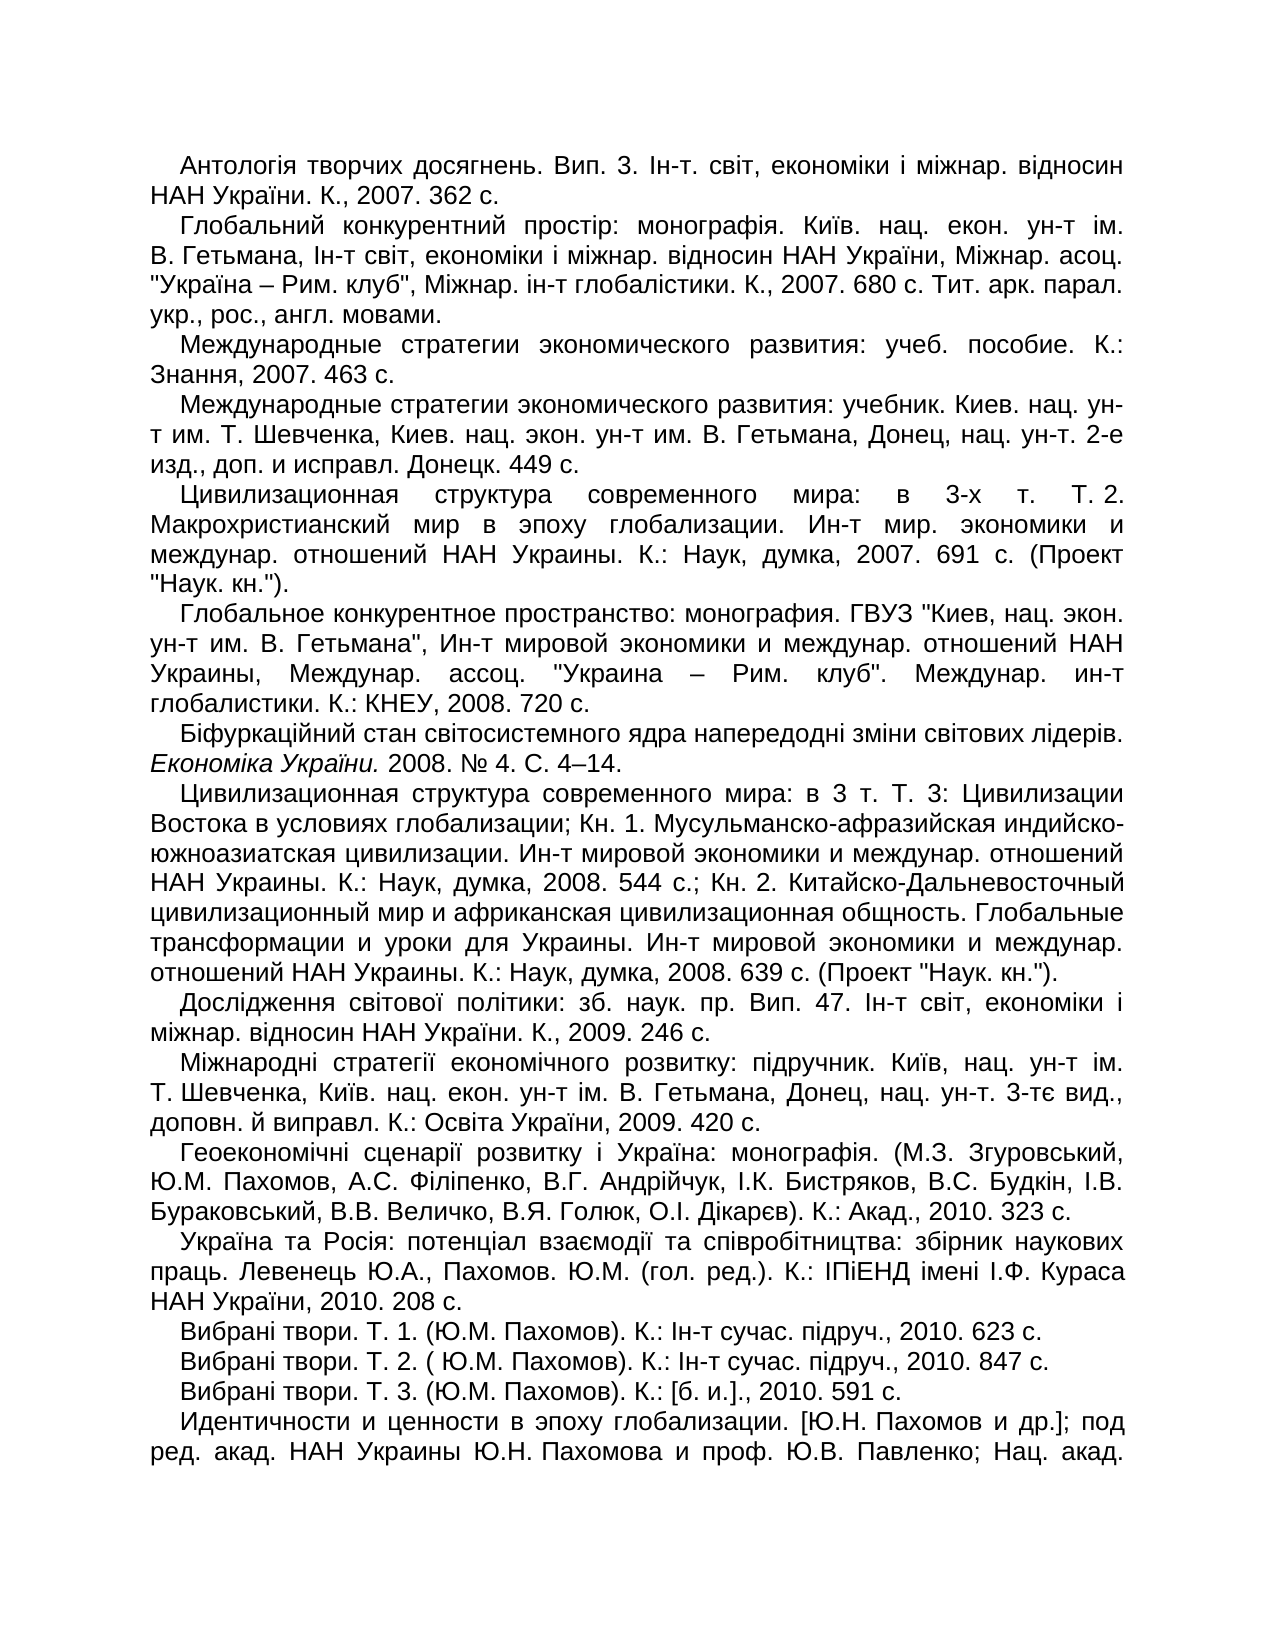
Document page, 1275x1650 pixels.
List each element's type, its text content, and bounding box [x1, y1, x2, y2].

text Геоекономічні сценарії розвитку і Україна: монографія. (М.З. Згуровський, Ю.М. Пахомов, А.С. Філіпенко, В.Г. Андрійчук, І.К. Бистряков, B.C. Будкін, І.В. Бураковський, В.В. Величко, В.Я. Голюк, О.І. Дікарєв). К.: Акад., 2010. 323 с. [150, 1137, 1125, 1226]
text Глобальний конкурентний простір: монографія. Київ. нац. екон. ун-т ім. В. Гетьмана, Ін-т світ, економіки і міжнар. відносин НАН України, Міжнар. асоц. "Україна – Рим. клуб", Міжнар. ін-т глобалістики. К., 2007. 680 с. Тит. арк. парал. укр., рос., англ. мовами. [150, 210, 1125, 329]
text Цивилизационная структура современного мира: в 3-х т. Т. 2. Макрохристианский мир в эпоху глобализации. Ин-т мир. экономики и междунар. отношений НАН Украины. К.: Наук, думка, 2007. 691 с. (Проект "Наук. кн."). [150, 479, 1125, 598]
text Международные стратегии экономического развития: учебник. Киев. нац. ун-т им. Т. Шевченка, Киев. нац. экон. ун-т им. В. Гетьмана, Донец, нац. ун-т. 2-е изд., доп. и исправл. Донецк. 449 с. [150, 389, 1125, 479]
text Вибрані твори. Т. 1. (Ю.М. Пахомов). К.: Ін-т сучас. підруч., 2010. 623 с. [150, 1316, 1125, 1346]
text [150, 1406, 1125, 1465]
text Цивилизационная структура современного мира: в 3 т. Т. 3: Цивилизации Востока в условиях глобализации; Кн. 1. Мусульманско-афразийская индийско-южноазиатская цивилизации. Ин-т мировой экономики и междунар. отношений НАН Украины. К.: Наук, думка, 2008. 544 с.; Кн. 2. Китайско-Дальневосточный цивилизационный мир и африканская цивилизационная общность. Глобальные трансформации и уроки для Украины. Ин-т мировой экономики и междунар. отношений НАН Украины. К.: Наук, думка, 2008. 639 с. (Проект "Наук. кн."). [150, 778, 1125, 987]
text Дослідження світової політики: зб. наук. пр. Вип. 47. Ін-т світ, економіки і міжнар. відносин НАН України. К., 2009. 246 с. [150, 987, 1125, 1047]
text Вибрані твори. Т. 2. ( Ю.М. Пахомов). К.: Ін-т сучас. підруч., 2010. 847 с. [150, 1346, 1125, 1376]
text Україна та Росія: потенціал взаємодії та співробітництва: збірник наукових праць. Левенець Ю.А., Пахомов. Ю.М. (гол. ред.). К.: ІПіЕНД імені І.Ф. Кураса НАН України, 2010. 208 с. [150, 1226, 1125, 1316]
text Міжнародні стратегії економічного розвитку: підручник. Київ, нац. ун-т ім. Т. Шевченка, Київ. нац. екон. ун-т ім. В. Гетьмана, Донец, нац. ун-т. 3-тє вид., доповн. й виправл. К.: Освіта України, 2009. 420 с. [150, 1047, 1125, 1137]
text Біфуркаційний стан світосистемного ядра напередодні зміни світових лідерів. Економіка України. 2008. № 4. С. 4–14. [150, 718, 1125, 778]
text Международные стратегии экономического развития: учеб. пособие. К.: Знання, 2007. 463 с. [150, 329, 1125, 389]
text Вибрані твори. Т. 3. (Ю.М. Пахомов). К.: [б. и.]., 2010. 591 с. [150, 1376, 1125, 1406]
text Антологія творчих досягнень. Вип. 3. Ін-т. світ, економіки і міжнар. відносин НАН України. К., 2007. 362 с. [150, 150, 1125, 210]
text Глобальное конкурентное пространство: монография. ГВУЗ "Киев, нац. экон. ун-т им. В. Гетьмана", Ин-т мировой экономики и междунар. отношений НАН Украины, Междунар. ассоц. "Украина – Рим. клуб". Междунар. ин-т глобалистики. К.: КНЕУ, 2008. 720 с. [150, 598, 1125, 718]
